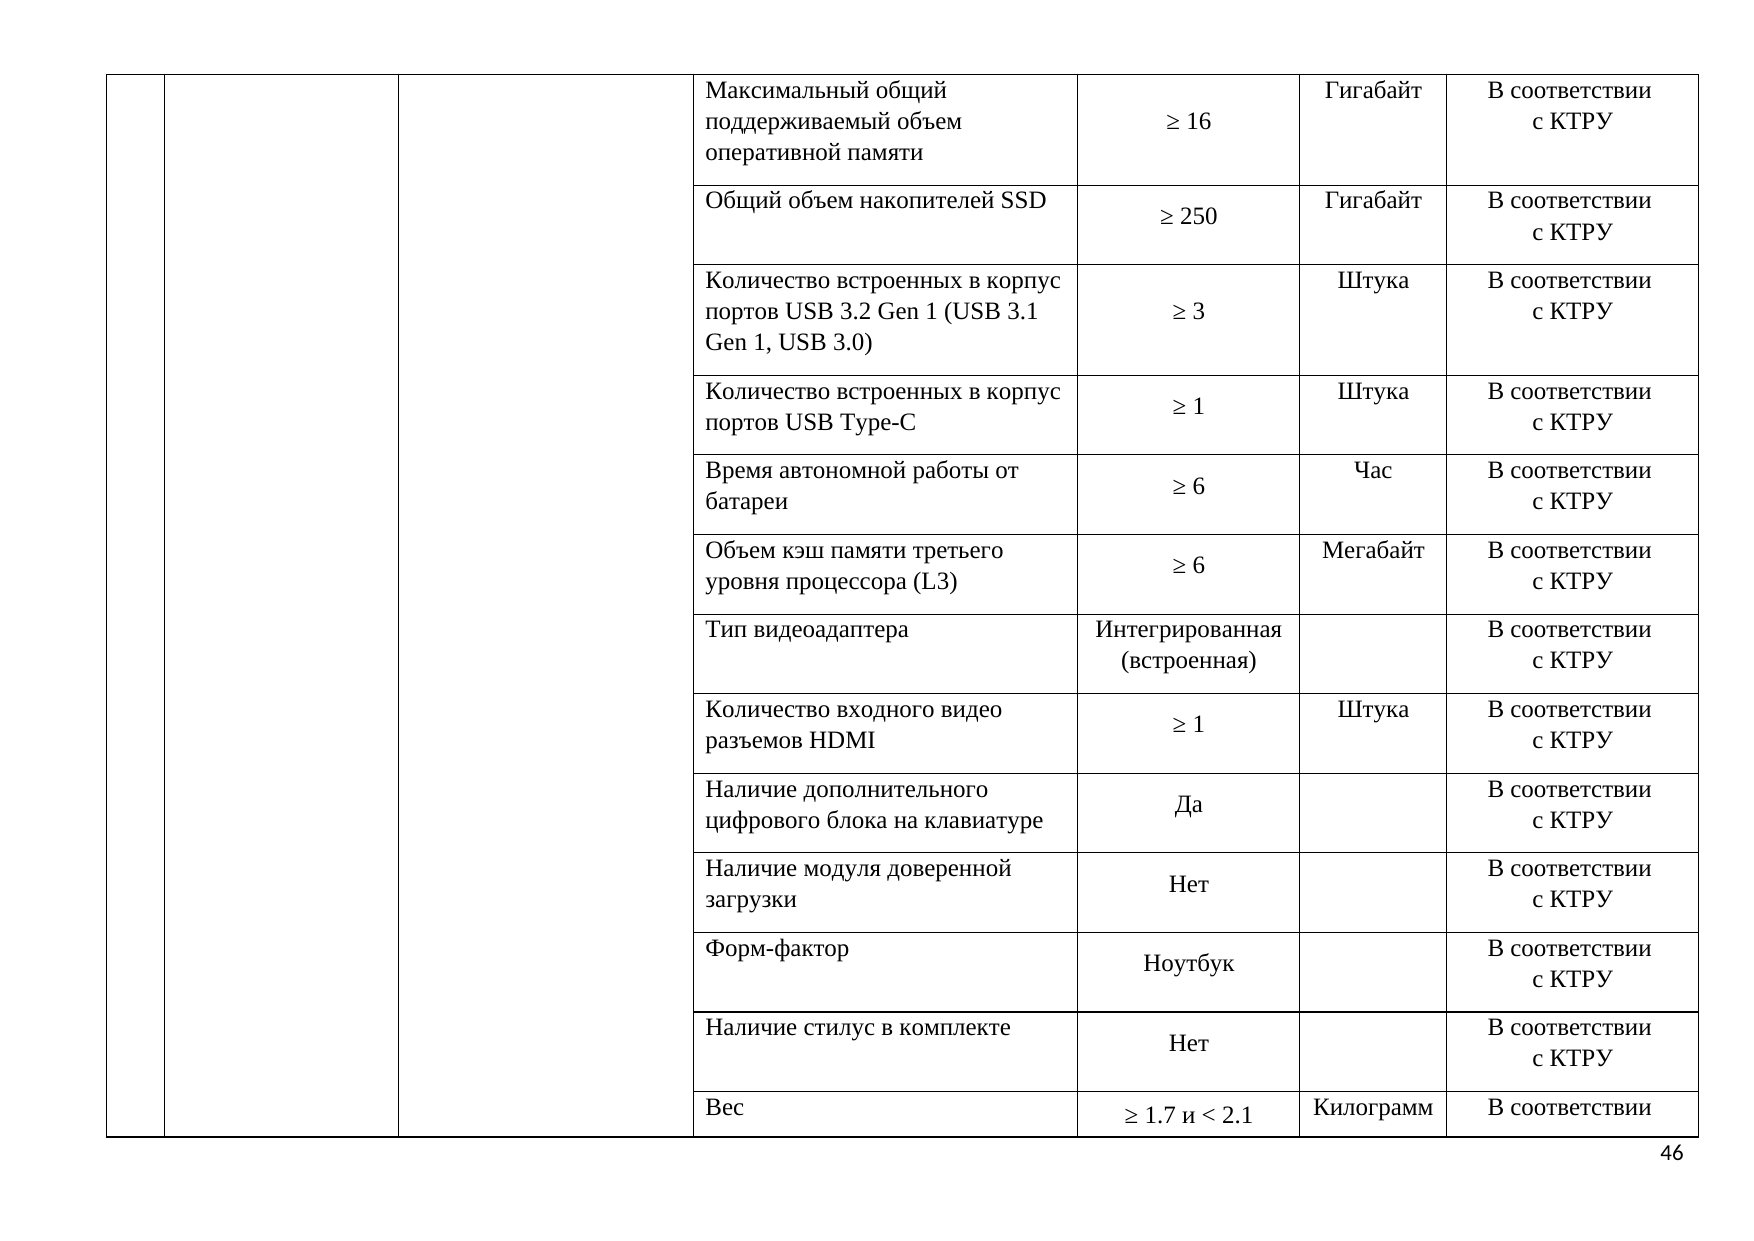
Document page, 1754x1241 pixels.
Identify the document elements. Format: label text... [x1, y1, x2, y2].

table_cell В соответствии с КТРУ [1447, 933, 1698, 1011]
table_cell Количество встроенных в корпус портов USB Type-C [694, 376, 1077, 454]
table_cell В соответствии с КТРУ [1447, 774, 1698, 852]
table_cell Гигабайт [1300, 186, 1446, 264]
table_cell В соответствии с КТРУ [1447, 694, 1698, 773]
table_cell ≥ 1 [1078, 694, 1299, 773]
table_cell Наличие дополнительного цифрового блока на клавиатуре [694, 774, 1077, 852]
table_cell Нет [1078, 853, 1299, 932]
table_cell Общий объем накопителей SSD [694, 186, 1077, 264]
table_cell Нет [1078, 1013, 1299, 1091]
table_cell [1447, 75, 1698, 184]
table_cell Количество входного видео разъемов HDMI [694, 694, 1077, 773]
table_cell ≥ 1 [1078, 376, 1299, 454]
table_cell В соответствии с КТРУ [1447, 615, 1698, 693]
table_cell [1300, 853, 1446, 932]
table_cell Тип видеоадаптера [694, 615, 1077, 693]
table_cell В соответствии с КТРУ [1447, 186, 1698, 264]
table_cell Количество встроенных в корпус портов USB 3.2 Gen 1 (USB 3.1 Gen 1, USB 3.0) [694, 265, 1077, 375]
table_cell [1300, 933, 1446, 1011]
table_cell ≥ 6 [1078, 455, 1299, 534]
table_cell Мегабайт [1300, 535, 1446, 613]
table_cell [1300, 1013, 1446, 1091]
table_cell Штука [1300, 376, 1446, 454]
table_cell ≥ 16 [1078, 75, 1299, 184]
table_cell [1447, 1092, 1698, 1136]
table_cell Наличие модуля доверенной загрузки [694, 853, 1077, 932]
table_cell Наличие стилус в комплекте [694, 1013, 1077, 1091]
table_cell В соответствии с КТРУ [1447, 265, 1698, 375]
table_cell В соответствии с КТРУ [1447, 853, 1698, 932]
table_cell Штука [1300, 265, 1446, 375]
table_cell Интегрированная (встроенная) [1078, 615, 1299, 693]
table_cell Час [1300, 455, 1446, 534]
table_cell В соответствии с КТРУ [1447, 455, 1698, 534]
table_cell В соответствии с КТРУ [1447, 376, 1698, 454]
table_cell Гигабайт [1300, 75, 1446, 184]
table_cell ≥ 250 [1078, 186, 1299, 264]
table_cell Килограмм [1300, 1092, 1446, 1136]
table_cell Вес [694, 1092, 1077, 1136]
table_cell В соответствии с КТРУ [1447, 535, 1698, 613]
table_cell Да [1078, 774, 1299, 852]
table_cell В соответствии с КТРУ [1447, 1013, 1698, 1091]
table_cell Максимальный общий поддерживаемый объем оперативной памяти [694, 75, 1077, 184]
table_cell Время автономной работы от батареи [694, 455, 1077, 534]
table_cell [1300, 774, 1446, 852]
table_cell Ноутбук [1078, 933, 1299, 1011]
table_cell Форм-фактор [694, 933, 1077, 1011]
table_cell ≥ 6 [1078, 535, 1299, 613]
table_cell ≥ 1.7 и < 2.1 [1078, 1092, 1299, 1136]
table_cell Объем кэш памяти третьего уровня процессора (L3) [694, 535, 1077, 613]
table_cell [1300, 615, 1446, 693]
table_cell ≥ 3 [1078, 265, 1299, 375]
table_cell Штука [1300, 694, 1446, 773]
